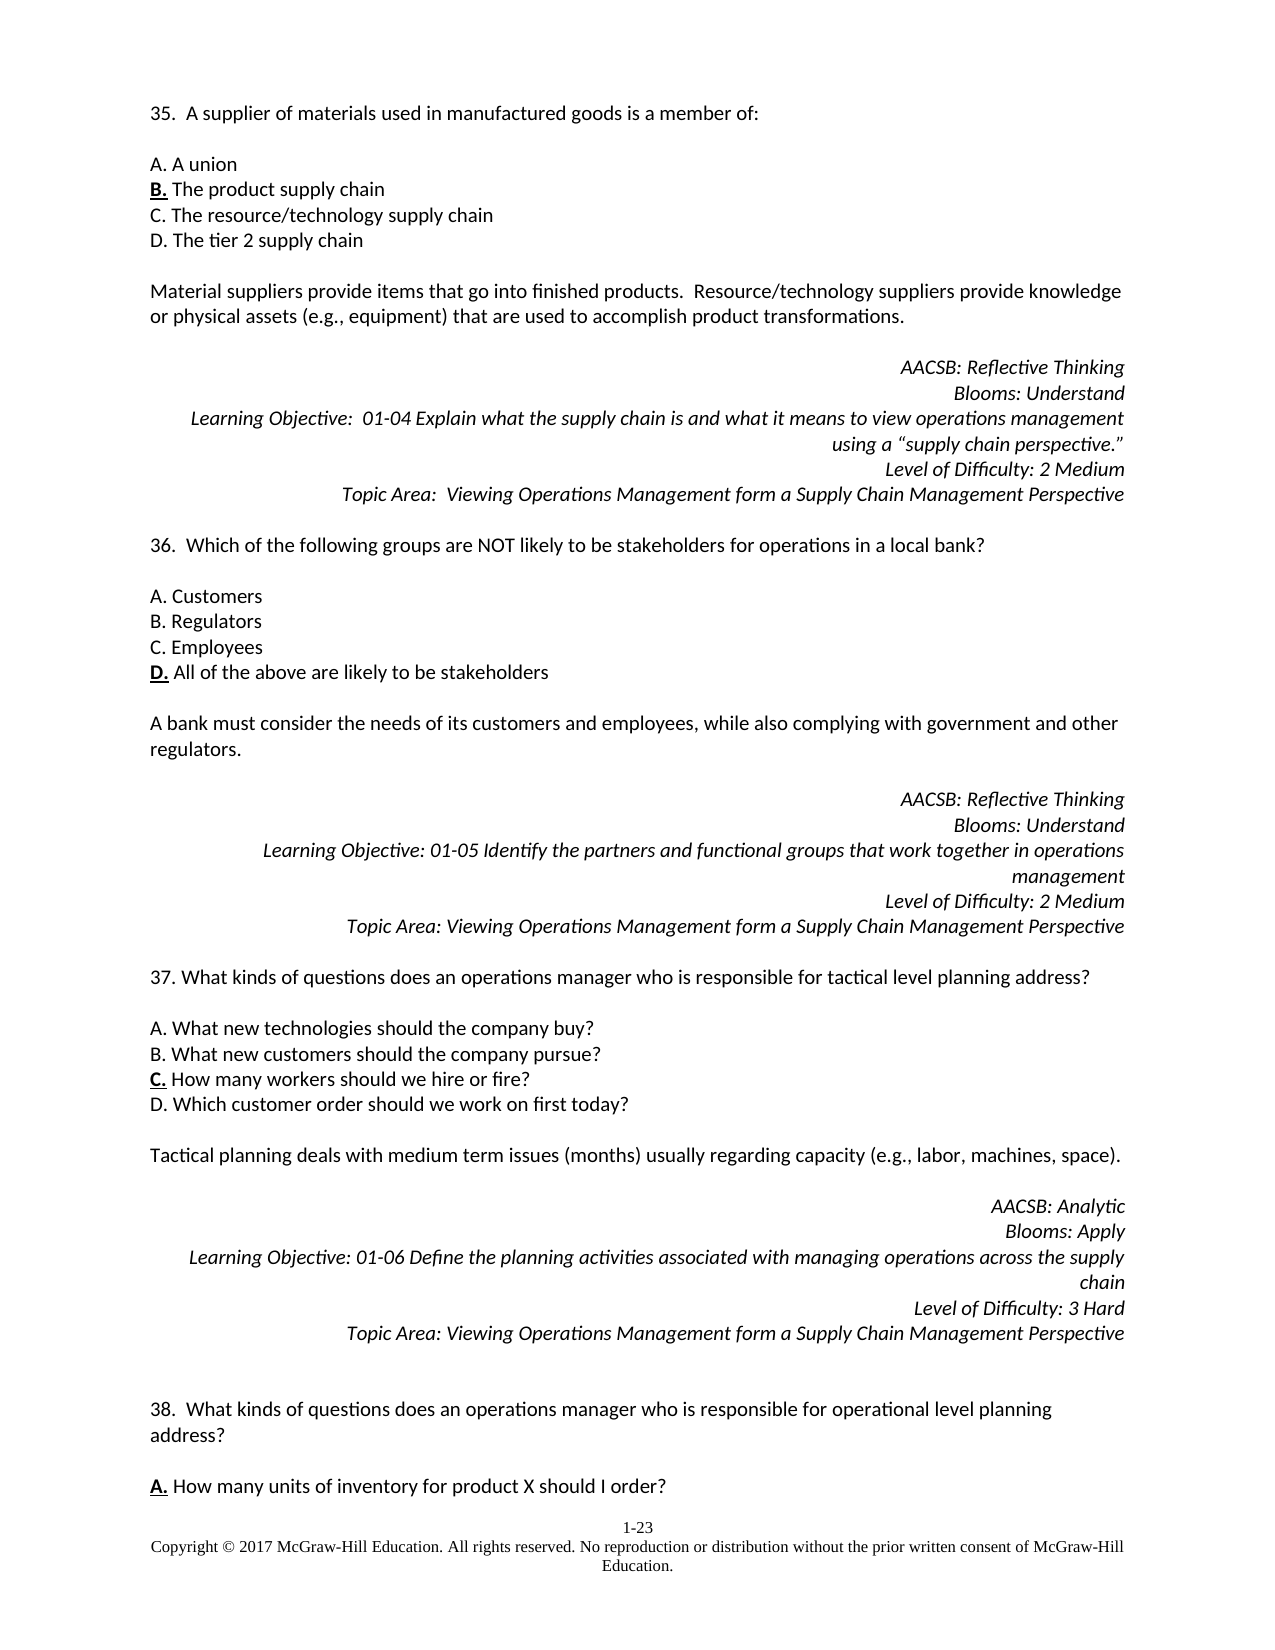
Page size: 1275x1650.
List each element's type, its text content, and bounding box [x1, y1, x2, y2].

text C. Employees [150, 634, 1125, 659]
text Learning Objective: 01-05 Identify the partners and functional groups that work together in operations management [150, 837, 1125, 888]
text A bank must consider the needs of its customers and employees, while also complying with government and other regulators. [150, 710, 1125, 761]
text AACSB: Analytic [150, 1193, 1125, 1219]
text Topic Area: Viewing Operations Management form a Supply Chain Management Perspective [150, 1320, 1125, 1346]
text 35. A supplier of materials used in manufactured goods is a member of: [150, 100, 1125, 126]
text Level of Difficulty: 2 Medium [150, 888, 1125, 914]
text Learning Objective: 01-06 Define the planning activities associated with managing operations across the supply chain [150, 1244, 1125, 1295]
text D. Which customer order should we work on first today? [150, 1092, 1125, 1117]
text A. What new technologies should the company buy? [150, 1015, 1125, 1041]
text D. All of the above are likely to be stakeholders [150, 659, 1125, 685]
text B. What new customers should the company pursue? [150, 1041, 1125, 1066]
text B. The product supply chain [150, 177, 1125, 202]
text C. The resource/technology supply chain [150, 202, 1125, 227]
text A. How many units of inventory for product X should I order? [150, 1473, 1125, 1498]
text Topic Area: Viewing Operations Management form a Supply Chain Management Perspective [150, 482, 1125, 507]
text D. The tier 2 supply chain [150, 227, 1125, 253]
text Blooms: Apply [150, 1219, 1125, 1244]
text Tactical planning deals with medium term issues (months) usually regarding capacity (e.g., labor, machines, space). [150, 1142, 1125, 1168]
text Material suppliers provide items that go into finished products. Resource/technology suppliers provide knowledge or physical assets (e.g., equipment) that are used to accomplish product transformations. [150, 278, 1125, 329]
text A. Customers [150, 583, 1125, 609]
text 36. Which of the following groups are NOT likely to be stakeholders for operations in a local bank? [150, 532, 1125, 558]
text Blooms: Understand [150, 812, 1125, 837]
text C. How many workers should we hire or fire? [150, 1066, 1125, 1092]
text AACSB: Reflective Thinking [150, 787, 1125, 812]
text B. Regulators [150, 609, 1125, 634]
text Topic Area: Viewing Operations Management form a Supply Chain Management Perspective [150, 914, 1125, 939]
text 37. What kinds of questions does an operations manager who is responsible for tactical level planning address? [150, 964, 1125, 990]
text Learning Objective: 01-04 Explain what the supply chain is and what it means to view operations management using a “supply chain perspective.” [150, 405, 1125, 456]
text Blooms: Understand [150, 380, 1125, 405]
text Level of Difficulty: 2 Medium [150, 456, 1125, 482]
text Level of Difficulty: 3 Hard [150, 1295, 1125, 1320]
text A. A union [150, 151, 1125, 177]
text AACSB: Reflective Thinking [150, 354, 1125, 380]
text 38. What kinds of questions does an operations manager who is responsible for operational level planning address? [150, 1397, 1125, 1447]
